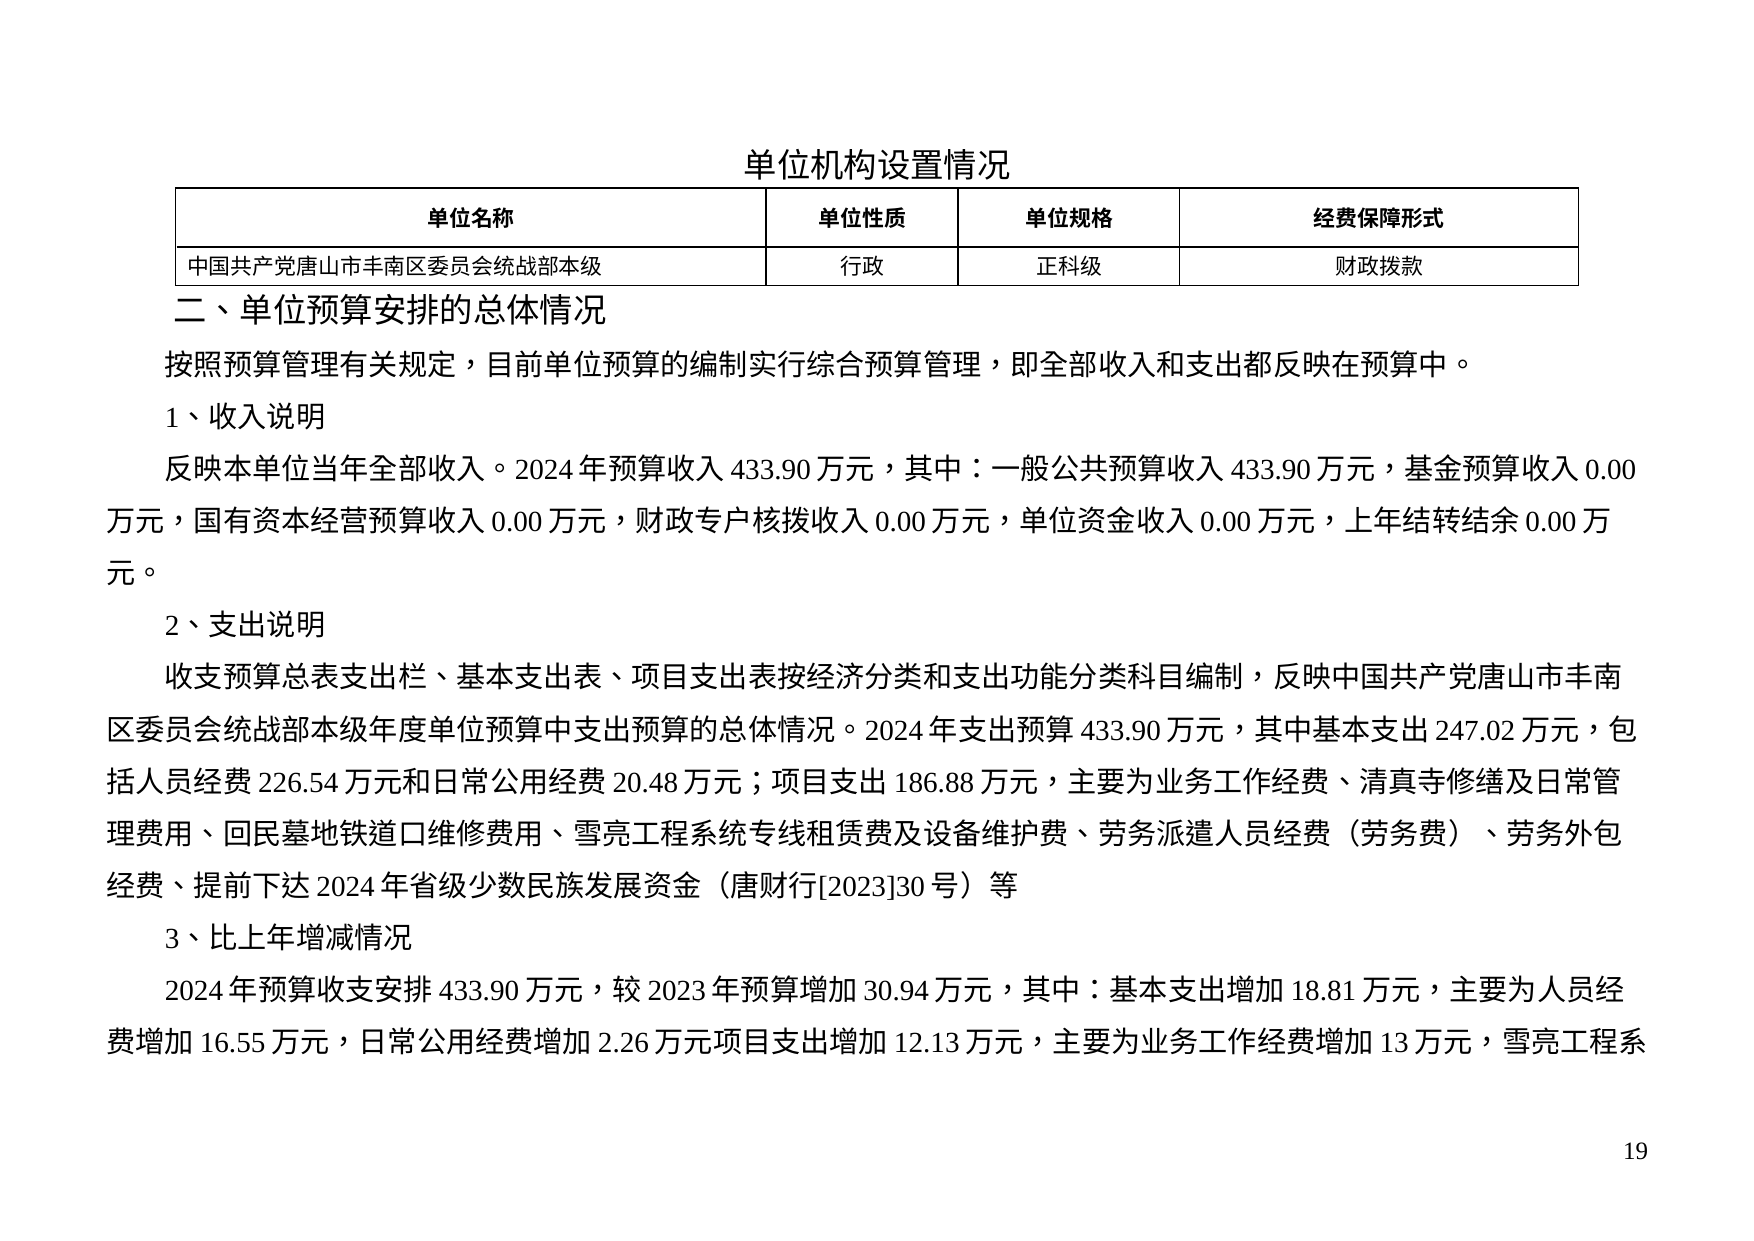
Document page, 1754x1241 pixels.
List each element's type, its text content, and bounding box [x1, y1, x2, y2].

text 3、比上年增减情况 [106, 907, 1648, 959]
text 按照预算管理有关规定，目前单位预算的编制实行综合预算管理，即全部收入和支出都反映在预算中。 [106, 334, 1648, 386]
table_cell 正科级 [959, 248, 1179, 285]
table_cell 行政 [767, 248, 957, 285]
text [106, 959, 1648, 1063]
text 二、单位预算安排的总体情况 [106, 287, 1648, 333]
text 反映本单位当年全部收入。2024年预算收入433.90万元，其中：一般公共预算收入433.90万元，基金预算收入0.00万元，国有资本经营预算收入0.00万元，财政专户核拨收入0.00万元，单位资金收入0.00万元，上年结转结余0.00万元。 [106, 438, 1648, 594]
text 单位机构设置情况 [106, 142, 1648, 187]
table_header 单位规格 [959, 189, 1179, 246]
text 2、支出说明 [106, 594, 1648, 646]
text 1、收入说明 [106, 386, 1648, 438]
table_header 经费保障形式 [1180, 189, 1578, 246]
table_header 单位名称 [176, 189, 765, 246]
text 收支预算总表支出栏、基本支出表、项目支出表按经济分类和支出功能分类科目编制，反映中国共产党唐山市丰南区委员会统战部本级年度单位预算中支出预算的总体情况。2024年支出预算433.90万元，其中基本支出247.02万元，包括人员经费226.54万元和日常公用经费20.48万元；项目支出186.88万元，主要为业务工作经费、清真寺修缮及日常管理费用、回民墓地铁道口维修费用、雪亮工程系统专线租赁费及设备维护费、劳务派遣人员经费（劳务费）、劳务外包经费、提前下达2024年省级少数民族发展资金（唐财行[2023]30号）等 [106, 646, 1648, 907]
table_header 单位性质 [767, 189, 957, 246]
table_cell 中国共产党唐山市丰南区委员会统战部本级 [176, 247, 765, 285]
table_cell 财政拨款 [1180, 248, 1578, 285]
